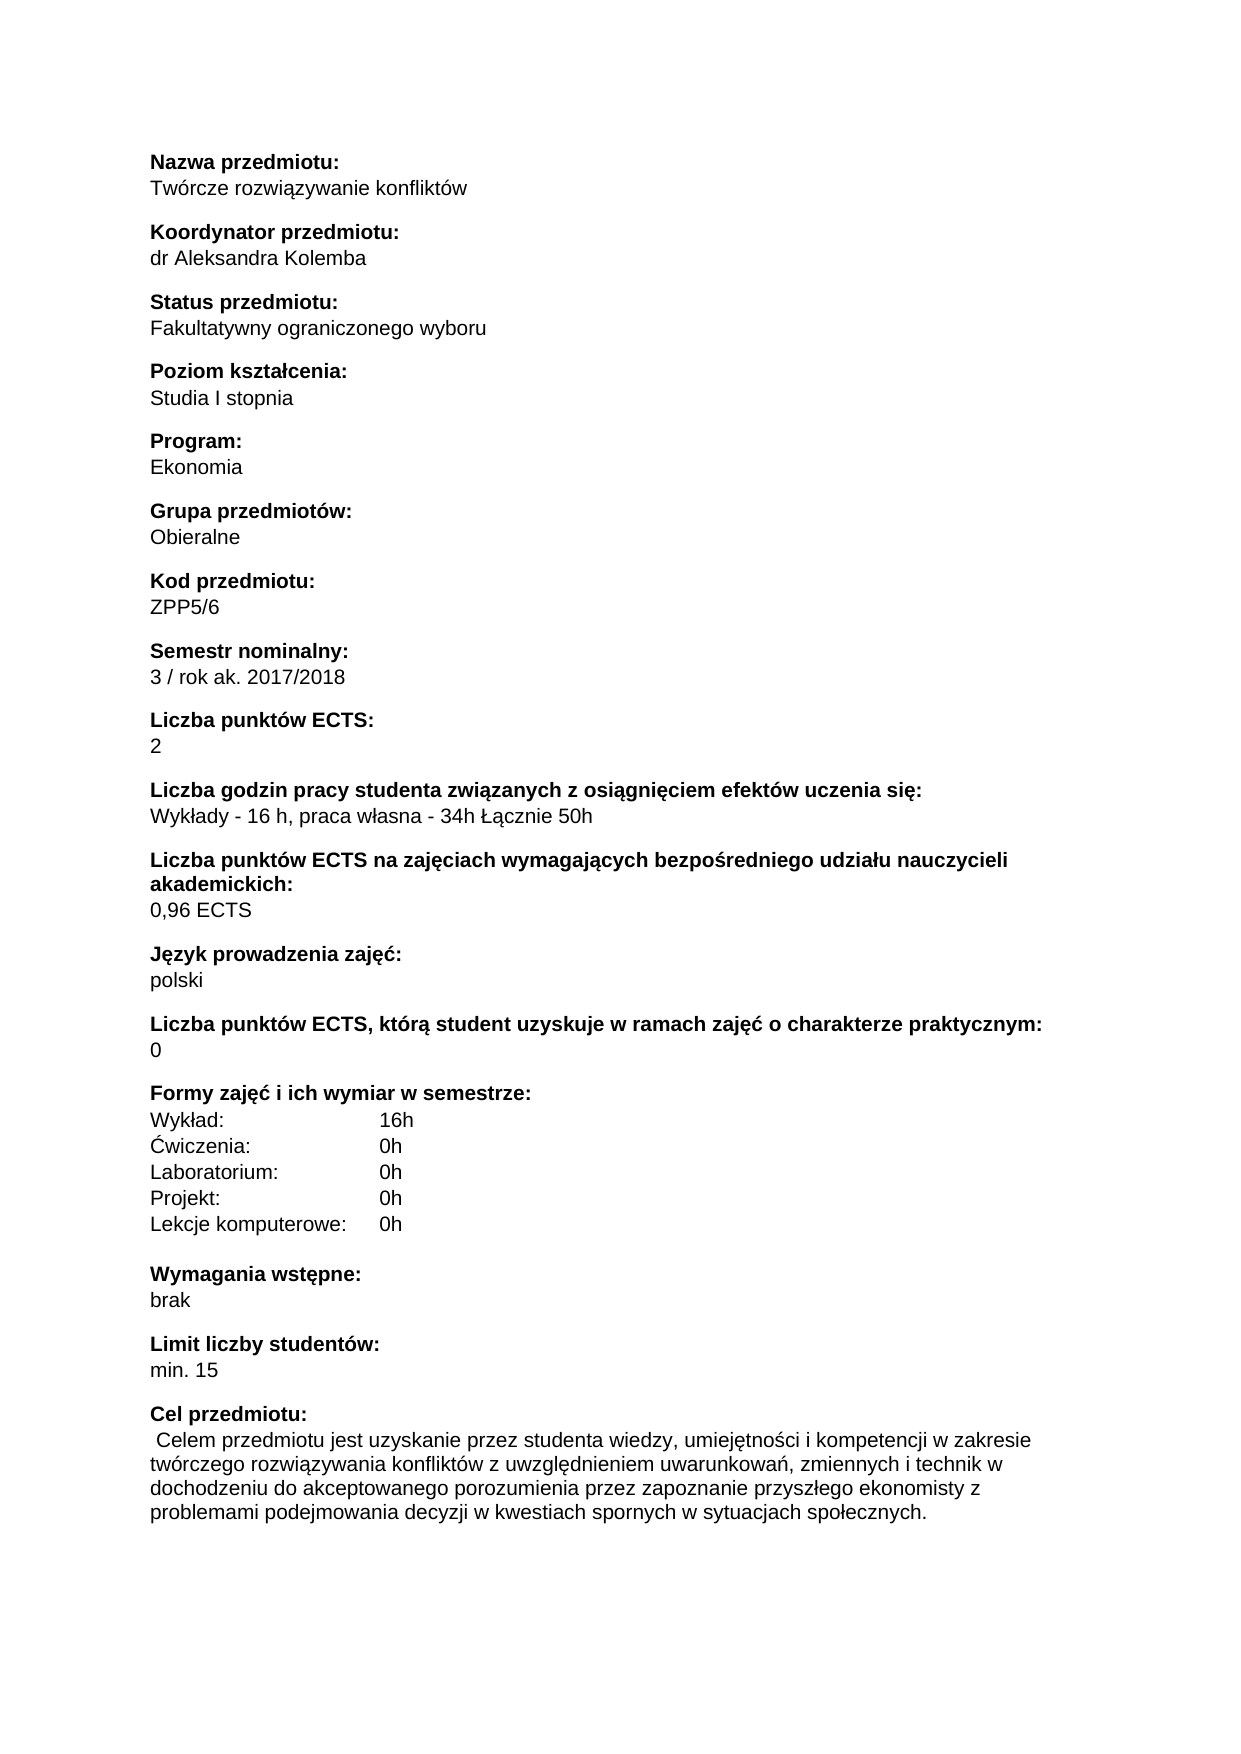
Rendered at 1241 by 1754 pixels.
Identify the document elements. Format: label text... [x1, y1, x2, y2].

text Koordynator przedmiotu: [150, 220, 1090, 244]
text Semestr nominalny: [150, 638, 1090, 662]
text Poziom kształcenia: [150, 359, 1090, 383]
text ZPP5/6 [150, 595, 1090, 619]
text Status przedmiotu: [150, 289, 1090, 313]
text Formy zajęć i ich wymiar w semestrze: [150, 1081, 1090, 1105]
text 0,96 ECTS [150, 898, 1090, 922]
text Liczba punktów ECTS, którą student uzyskuje w ramach zajęć o charakterze praktycznym: [150, 1011, 1090, 1035]
text Studia I stopnia [150, 385, 1090, 409]
text 0 [150, 1037, 1090, 1061]
table_header Wykład: [140, 1108, 367, 1132]
text 2 [150, 734, 1090, 758]
text Liczba godzin pracy studenta związanych z osiągnięciem efektów uczenia się: [150, 778, 1090, 802]
text polski [150, 968, 1090, 992]
text Limit liczby studentów: [150, 1332, 1090, 1356]
text brak [150, 1288, 1090, 1312]
table_cell Laboratorium: [140, 1160, 367, 1184]
text Nazwa przedmiotu: [150, 150, 1090, 174]
table_header 16h [369, 1108, 597, 1132]
text Wymagania wstępne: [150, 1262, 1090, 1286]
text Program: [150, 429, 1090, 453]
table_cell Projekt: [140, 1186, 367, 1210]
text Grupa przedmiotów: [150, 499, 1090, 523]
text Język prowadzenia zajęć: [150, 942, 1090, 966]
text Liczba punktów ECTS: [150, 708, 1090, 732]
text 3 / rok ak. 2017/2018 [150, 664, 1090, 688]
text Obieralne [150, 525, 1090, 549]
text dr Aleksandra Kolemba [150, 246, 1090, 270]
text Celem przedmiotu jest uzyskanie przez studenta wiedzy, umiejętności i kompetencji w zakresie twórczego rozwiązywania konfliktów z uwzględnieniem uwarunkowań, zmiennych i technik w dochodzeniu do akceptowanego porozumienia przez zapoznanie przyszłego ekonomisty z problemami podejmowania decyzji w kwestiach spornych w sytuacjach społecznych. [150, 1428, 1090, 1523]
table_cell 0h [369, 1210, 597, 1236]
text min. 15 [150, 1358, 1090, 1382]
table_cell 0h [369, 1158, 597, 1184]
table_cell Lekcje komputerowe: [140, 1212, 367, 1236]
text Ekonomia [150, 455, 1090, 479]
text Liczba punktów ECTS na zajęciach wymagających bezpośredniego udziału nauczycieli akademickich: [150, 848, 1090, 896]
text Wykłady - 16 h, praca własna - 34h Łącznie 50h [150, 804, 1090, 828]
table_cell 0h [369, 1132, 597, 1158]
table_cell 0h [369, 1184, 597, 1210]
text Kod przedmiotu: [150, 569, 1090, 593]
text Cel przedmiotu: [150, 1402, 1090, 1426]
text Twórcze rozwiązywanie konfliktów [150, 176, 1090, 200]
table_cell Ćwiczenia: [140, 1134, 367, 1158]
text Fakultatywny ograniczonego wyboru [150, 316, 1090, 339]
